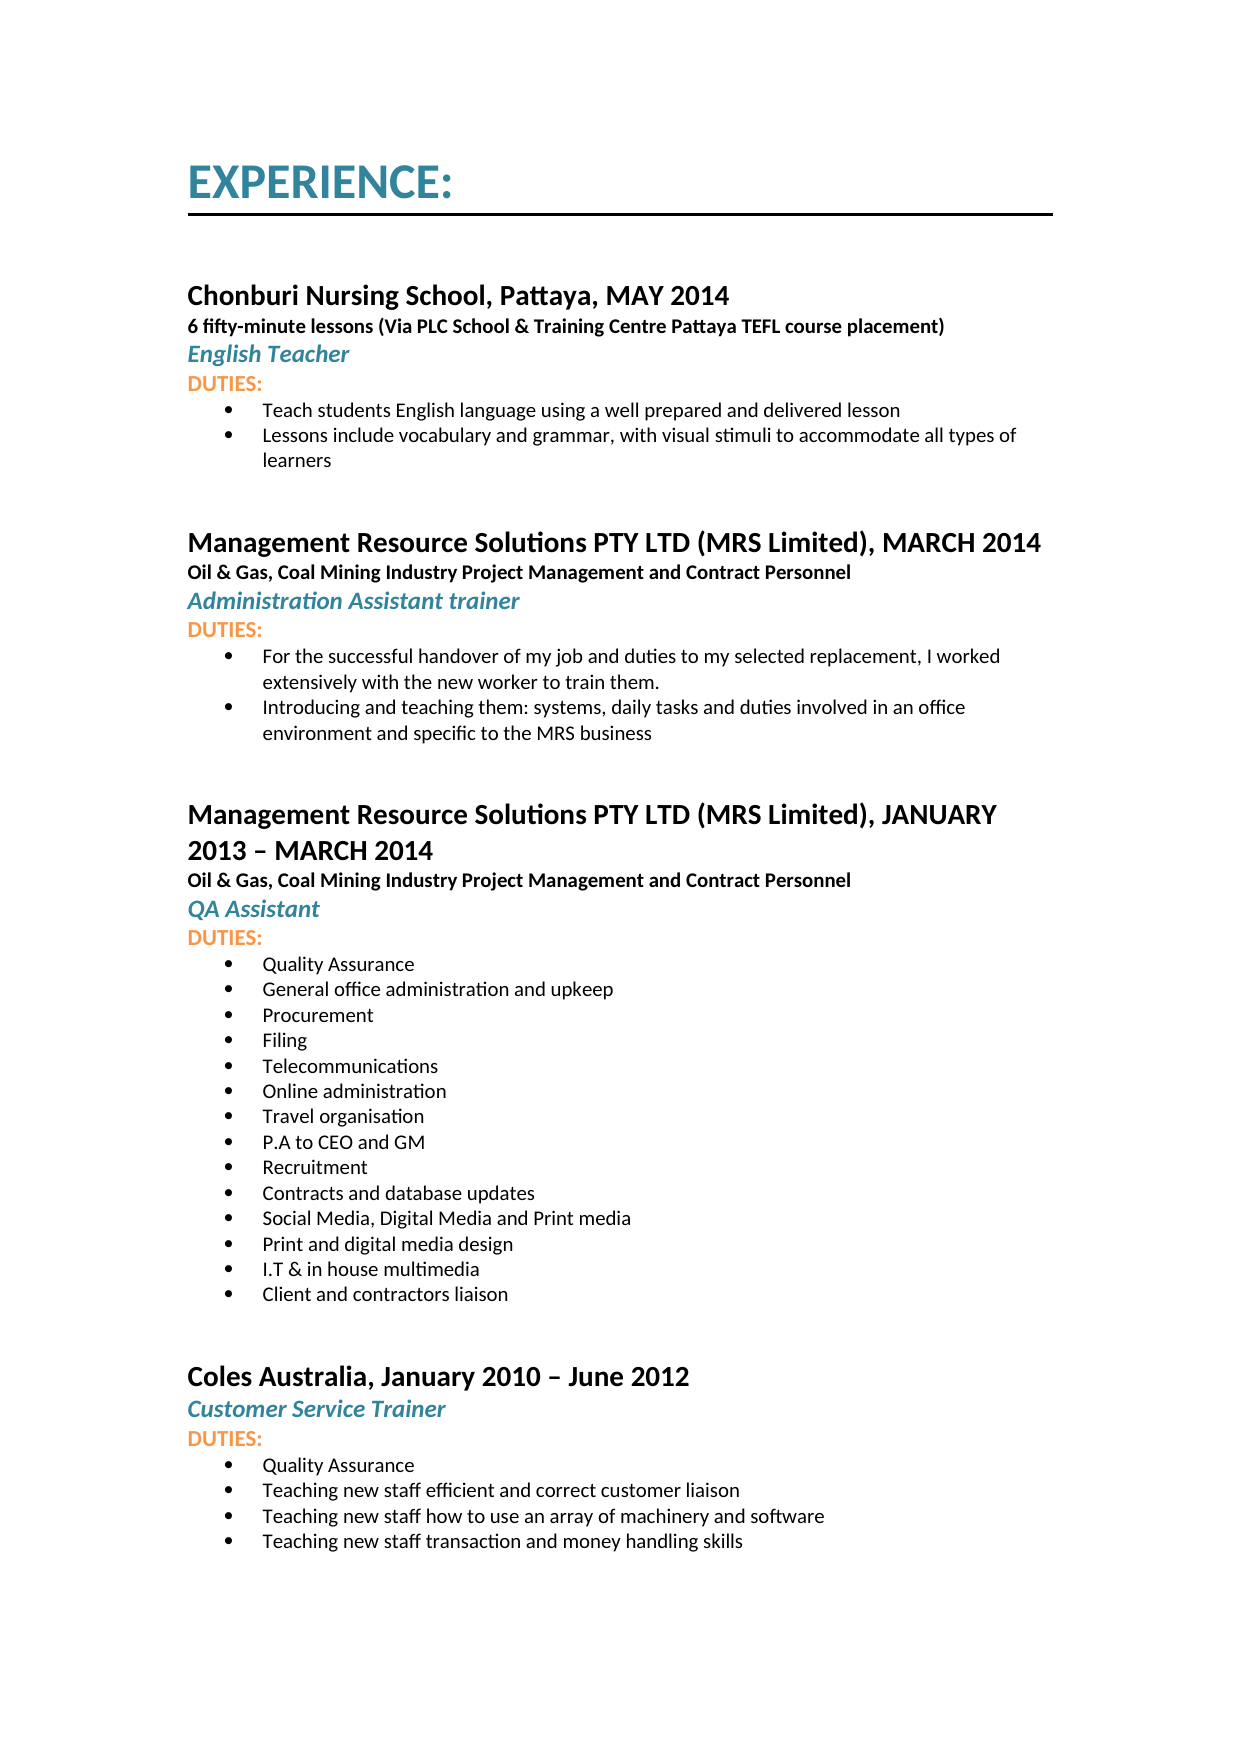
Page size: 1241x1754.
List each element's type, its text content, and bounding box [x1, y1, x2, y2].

text English Teacher [187, 338, 1053, 369]
list Client and contractors liaison [225, 1282, 1053, 1307]
text DUTIES: [187, 369, 1053, 397]
list Filing [225, 1027, 1053, 1053]
list Procurement [225, 1002, 1053, 1027]
text Customer Service Trainer [187, 1393, 1053, 1424]
list Print and digital media design [225, 1231, 1053, 1256]
list Telecommunications [225, 1053, 1053, 1078]
text DUTIES: [187, 1424, 1053, 1452]
list General office administration and upkeep [225, 977, 1053, 1002]
list For the successful handover of my job and duties to my selected replacement, I worked extensively with the new worker to train them. [225, 643, 1053, 694]
list Teach students English language using a well prepared and delivered lesson [225, 397, 1053, 422]
text DUTIES: [187, 923, 1053, 951]
text Management Resource Solutions PTY LTD (MRS Limited), JANUARY 2013 – MARCH 2014 [187, 796, 1053, 867]
text Oil & Gas, Coal Mining Industry Project Management and Contract Personnel [187, 867, 1053, 893]
list Recruitment [225, 1154, 1053, 1180]
text Chonburi Nursing School, Pattaya, MAY 2014 [187, 277, 1053, 313]
list Quality Assurance [225, 1452, 1053, 1477]
text Administration Assistant trainer [187, 585, 1053, 616]
text EXPERIENCE: [187, 150, 1053, 216]
text Coles Australia, January 2010 – June 2012 [187, 1358, 1053, 1393]
list Teaching new staff how to use an array of machinery and software [225, 1503, 1053, 1528]
list P.A to CEO and GM [225, 1129, 1053, 1154]
list Travel organisation [225, 1104, 1053, 1129]
list Social Media, Digital Media and Print media [225, 1205, 1053, 1231]
text 6 fifty-minute lessons (Via PLC School & Training Centre Pattaya TEFL course placement) [187, 313, 1053, 338]
list Teaching new staff efficient and correct customer liaison [225, 1477, 1053, 1503]
text Management Resource Solutions PTY LTD (MRS Limited), MARCH 2014 [187, 524, 1053, 559]
list Quality Assurance [225, 951, 1053, 977]
list Lessons include vocabulary and grammar, with visual stimuli to accommodate all types of learners [225, 422, 1053, 473]
text DUTIES: [187, 616, 1053, 643]
list Contracts and database updates [225, 1180, 1053, 1205]
list Online administration [225, 1078, 1053, 1104]
list I.T & in house multimedia [225, 1256, 1053, 1282]
list Introducing and teaching them: systems, daily tasks and duties involved in an office environment and specific to the MRS business [225, 694, 1053, 745]
text QA Assistant [187, 893, 1053, 923]
text Oil & Gas, Coal Mining Industry Project Management and Contract Personnel [187, 559, 1053, 585]
list Teaching new staff transaction and money handling skills [225, 1528, 1053, 1554]
